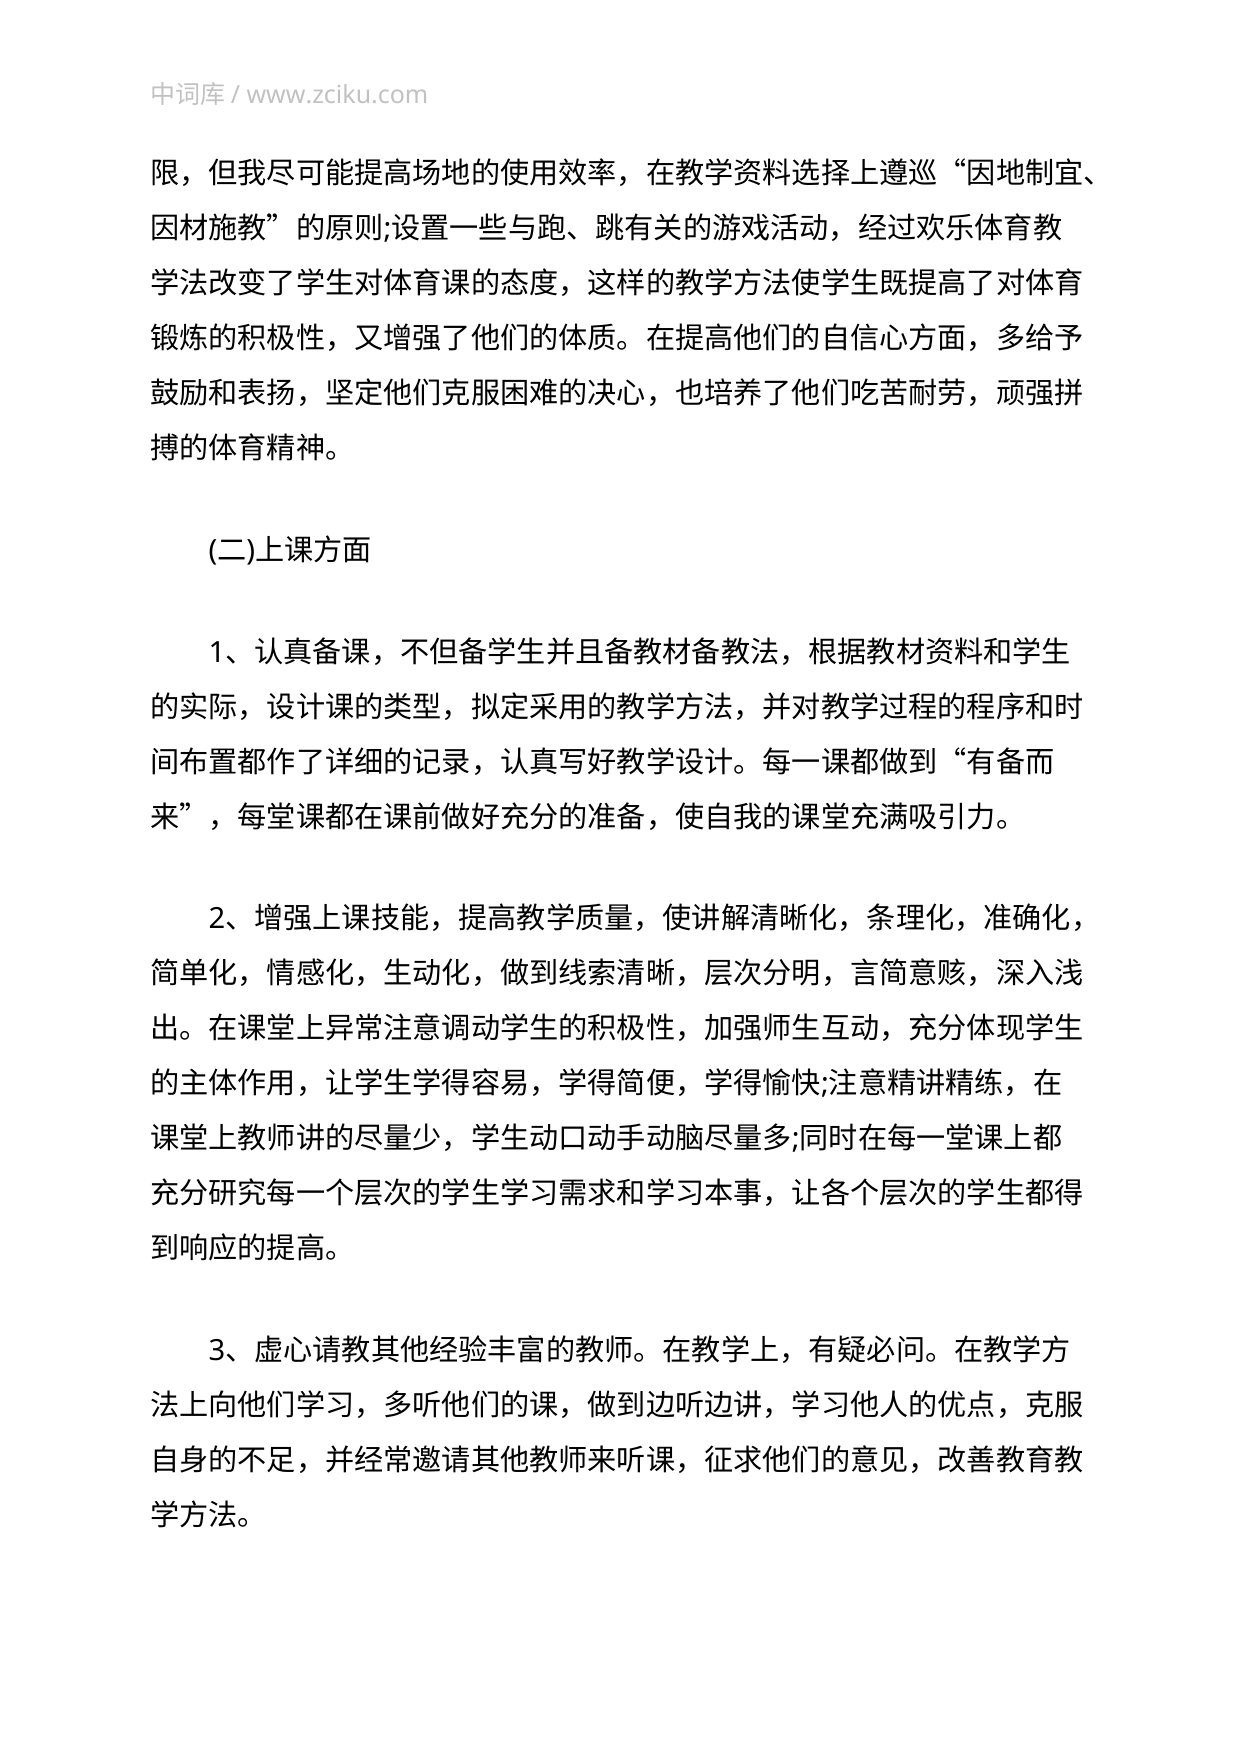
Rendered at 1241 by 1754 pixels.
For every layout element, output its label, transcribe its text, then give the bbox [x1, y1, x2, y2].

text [150, 150, 1090, 467]
text (二)上课方面 [150, 526, 1090, 569]
text 3、虚心请教其他经验丰富的教师。在教学上，有疑必问。在教学方法上向他们学习，多听他们的课，做到边听边讲，学习他人的优点，克服自身的不足，并经常邀请其他教师来听课，征求他们的意见，改善教育教学方法。 [150, 1326, 1090, 1533]
text 2、增强上课技能，提高教学质量，使讲解清晰化，条理化，准确化，简单化，情感化，生动化，做到线索清晰，层次分明，言简意赅，深入浅出。在课堂上异常注意调动学生的积极性，加强师生互动，充分体现学生的主体作用，让学生学得容易，学得简便，学得愉快;注意精讲精练，在课堂上教师讲的尽量少，学生动口动手动脑尽量多;同时在每一堂课上都充分研究每一个层次的学生学习需求和学习本事，让各个层次的学生都得到响应的提高。 [150, 895, 1090, 1267]
text 1、认真备课，不但备学生并且备教材备教法，根据教材资料和学生的实际，设计课的类型，拟定采用的教学方法，并对教学过程的程序和时间布置都作了详细的记录，认真写好教学设计。每一课都做到“有备而来”，每堂课都在课前做好充分的准备，使自我的课堂充满吸引力。 [150, 628, 1090, 835]
